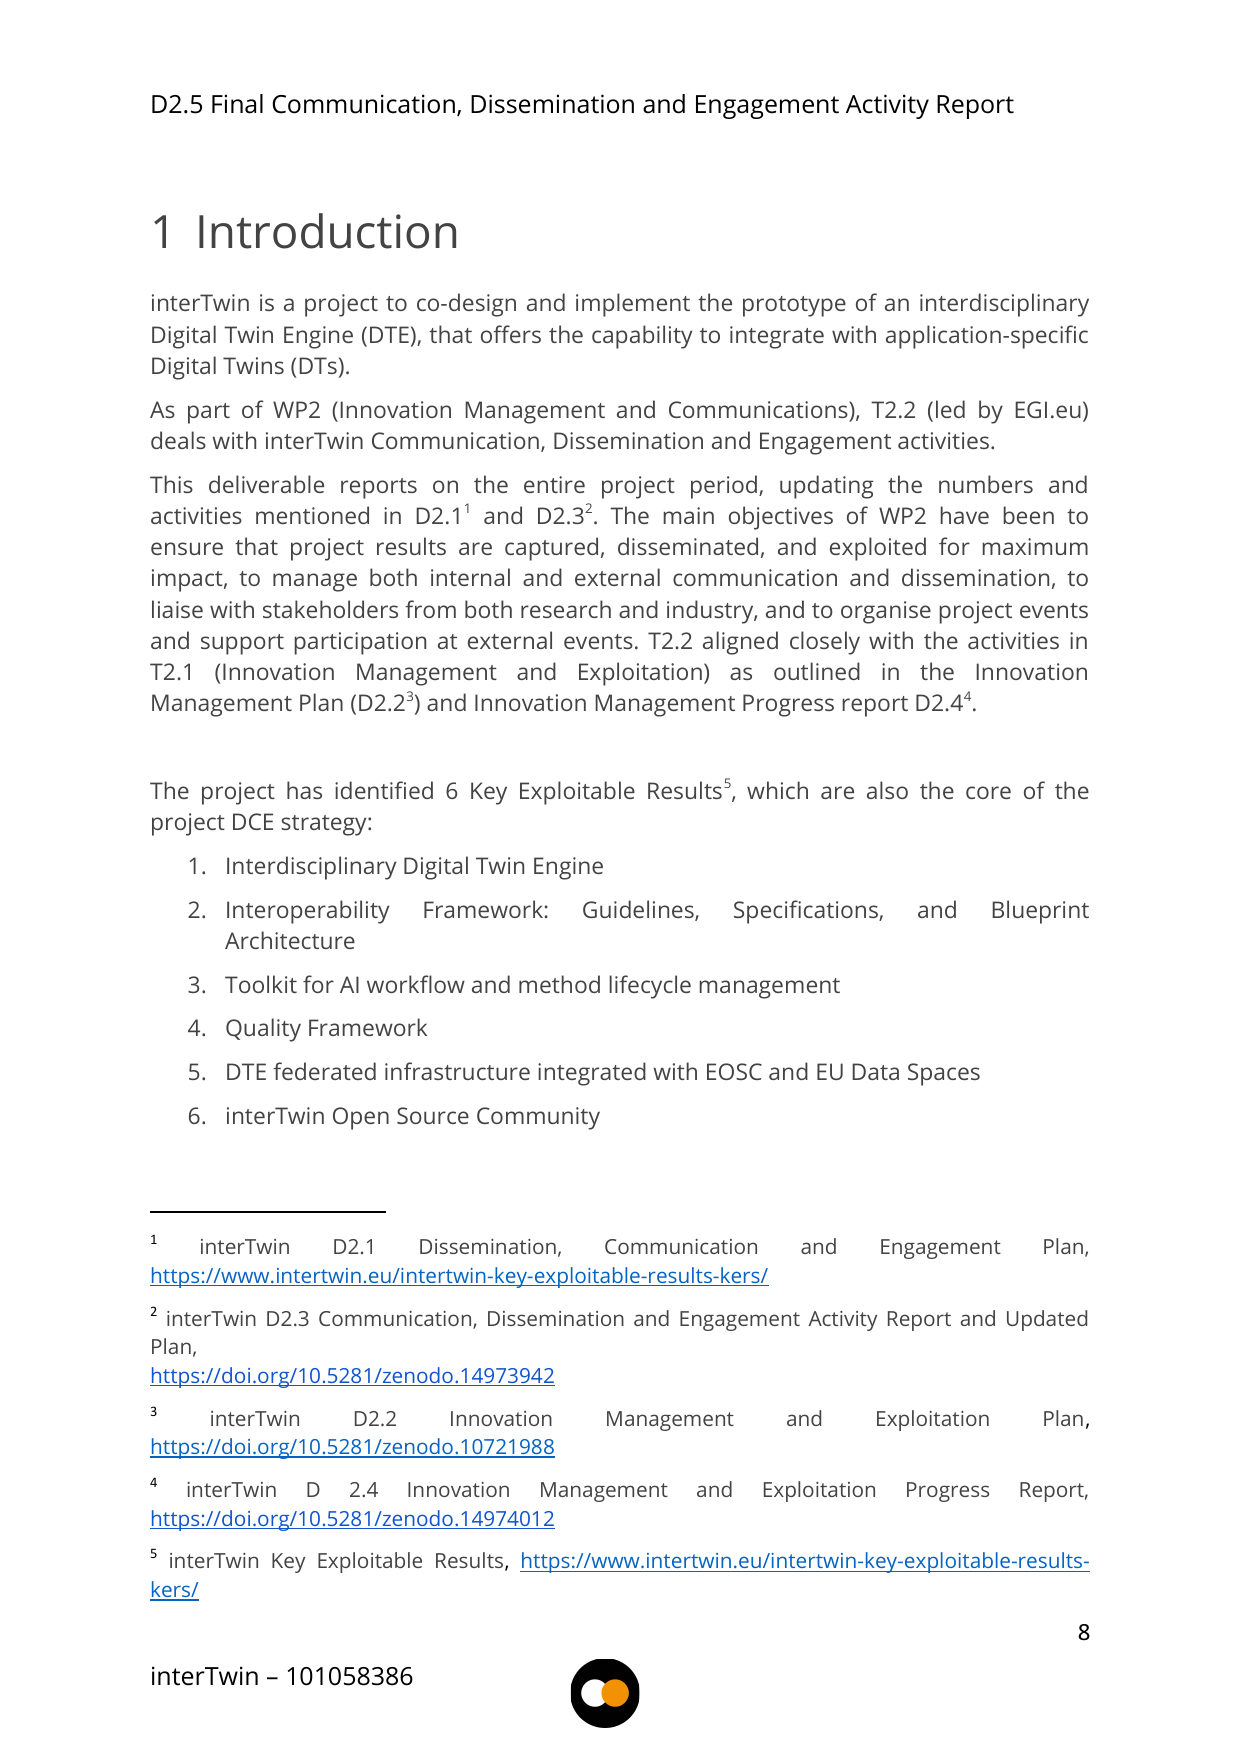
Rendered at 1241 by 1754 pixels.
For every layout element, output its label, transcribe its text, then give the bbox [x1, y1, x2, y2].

text interTwin is a project to co-design and implement the prototype of an interdisciplinary Digital Twin Engine (DTE), that offers the capability to integrate with application-specific Digital Twins (DTs). [150, 287, 1090, 381]
text As part of WP2 (Innovation Management and Communications), T2.2 (led by EGI.eu) deals with interTwin Communication, Dissemination and Engagement activities. [150, 394, 1090, 456]
list Interdisciplinary Digital Twin Engine [187, 850, 1090, 881]
list Quality Framework [187, 1012, 1090, 1044]
picture [570, 1659, 640, 1728]
list Interoperability Framework: Guidelines, Specifications, and Blueprint Architecture [187, 894, 1090, 956]
list DTE federated infrastructure integrated with EOSC and EU Data Spaces [187, 1056, 1090, 1087]
list interTwin Open Source Community [187, 1100, 1090, 1131]
list Toolkit for AI workflow and method lifecycle management [187, 969, 1090, 1000]
text The project has identified 6 Key Exploitable Results, which are also the core of the project DCE strategy: [150, 775, 1090, 837]
subtitle Introduction [150, 200, 1090, 262]
text This deliverable reports on the entire project period, updating the numbers and activities mentioned in D2.1 and D2.3. The main objectives of WP2 have been to ensure that project results are captured, disseminated, and exploited for maximum impact, to manage both internal and external communication and dissemination, to liaise with stakeholders from both research and industry, and to organise project events and support participation at external events. T2.2 aligned closely with the activities in T2.1 (Innovation Management and Exploitation) as outlined in the Innovation Management Plan (D2.2) and Innovation Management Progress report D2.4. [150, 469, 1090, 719]
